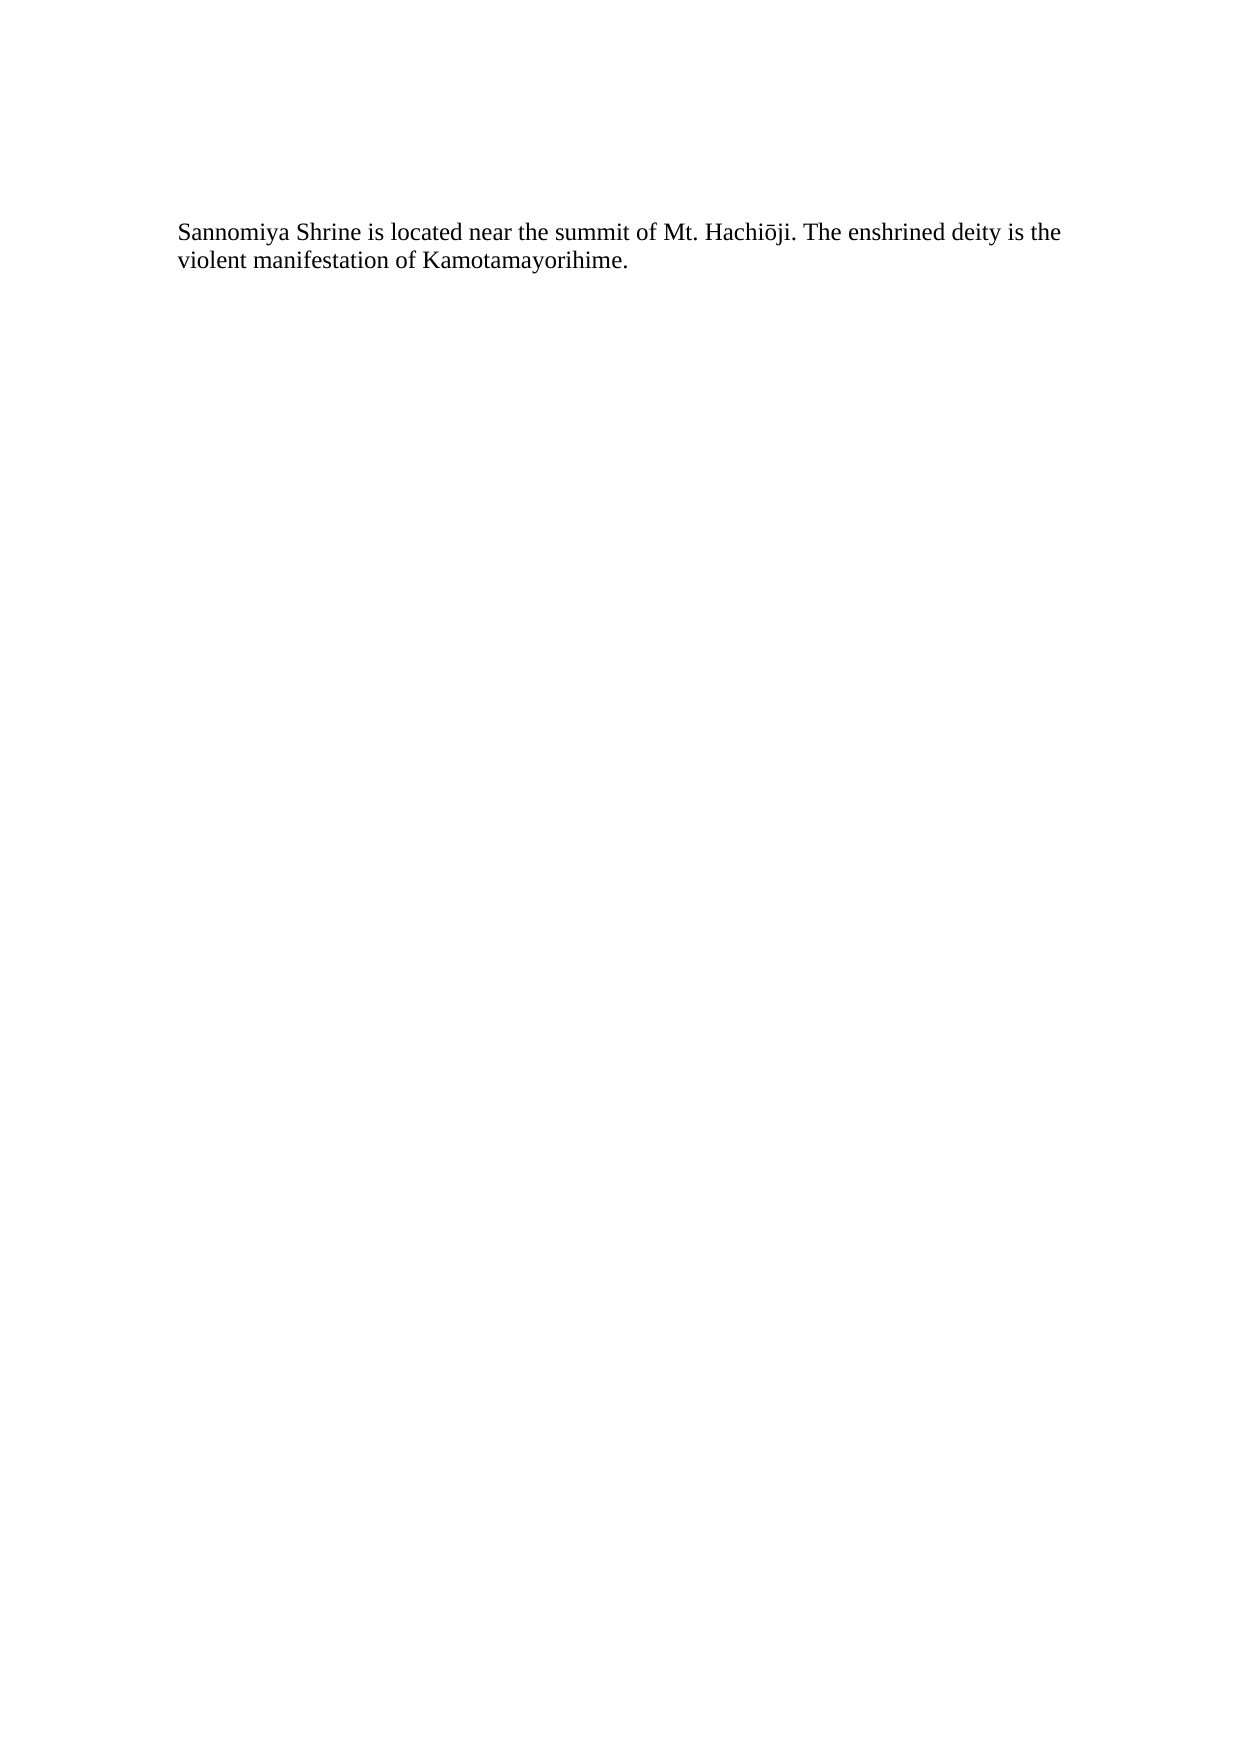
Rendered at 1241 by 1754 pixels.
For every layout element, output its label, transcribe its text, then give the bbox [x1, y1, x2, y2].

text Sannomiya Shrine is located near the summit of Mt. Hachiōji. The enshrined deity is the violent manifestation of Kamotamayorihime. [177, 217, 1063, 274]
